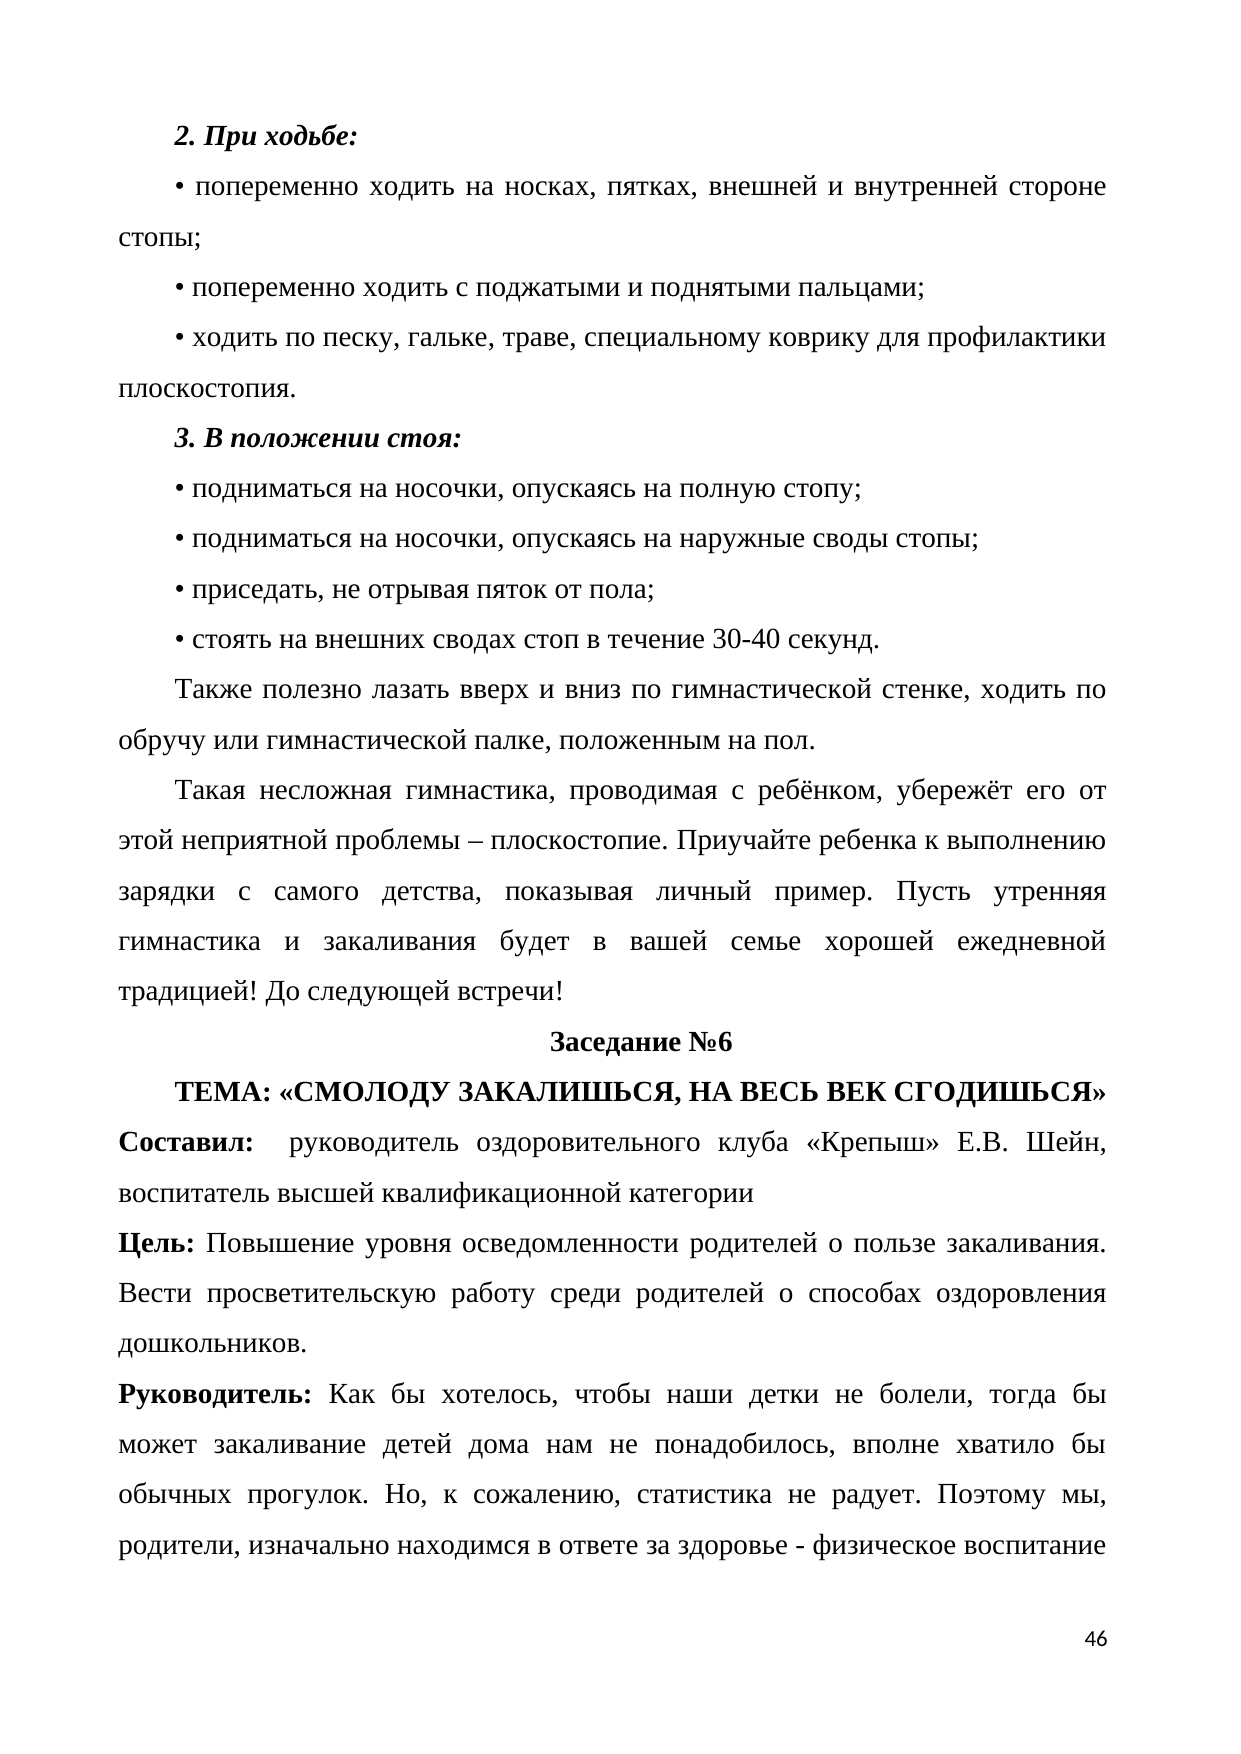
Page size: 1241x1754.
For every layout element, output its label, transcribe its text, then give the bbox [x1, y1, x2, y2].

text 3. В положении стоя: [118, 420, 1107, 453]
text Цель: Повышение уровня осведомленности родителей о пользе закаливания. Вести просветительскую работу среди родителей о способах оздоровления дошкольников. [118, 1225, 1107, 1359]
text Также полезно лазать вверх и вниз по гимнастической стенке, ходить по обручу или гимнастической палке, положенным на пол. [118, 672, 1107, 755]
text • ходить по песку, гальке, траве, специальному коврику для профилактики плоскостопия. [118, 319, 1107, 403]
text Составил: руководитель оздоровительного клуба «Крепыш» Е.В. Шейн, воспитатель высшей квалификационной категории [118, 1124, 1107, 1208]
text Заседание №6 [118, 1024, 1107, 1057]
text • приседать, не отрывая пяток от пола; [118, 571, 1107, 604]
text 2. При ходьбе: [118, 118, 1107, 152]
text ТЕМА: «СМОЛОДУ ЗАКАЛИШЬСЯ, НА ВЕСЬ ВЕК СГОДИШЬСЯ» [118, 1074, 1107, 1108]
text Такая несложная гимнастика, проводимая с ребёнком, убережёт его от этой неприятной проблемы – плоскостопие. Приучайте ребенка к выполнению зарядки с самого детства, показывая личный пример. Пусть утренняя гимнастика и закаливания будет в вашей семье хорошей ежедневной традицией! До следующей встречи! [118, 772, 1107, 1007]
text • попеременно ходить на носках, пятках, внешней и внутренней стороне стопы; [118, 168, 1107, 252]
text • подниматься на носочки, опускаясь на полную стопу; [118, 470, 1107, 504]
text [118, 1376, 1107, 1560]
text • подниматься на носочки, опускаясь на наружные своды стопы; [118, 521, 1107, 554]
text • попеременно ходить с поджатыми и поднятыми пальцами; [118, 269, 1107, 303]
text • стоять на внешних сводах стоп в течение 30-40 секунд. [118, 621, 1107, 655]
